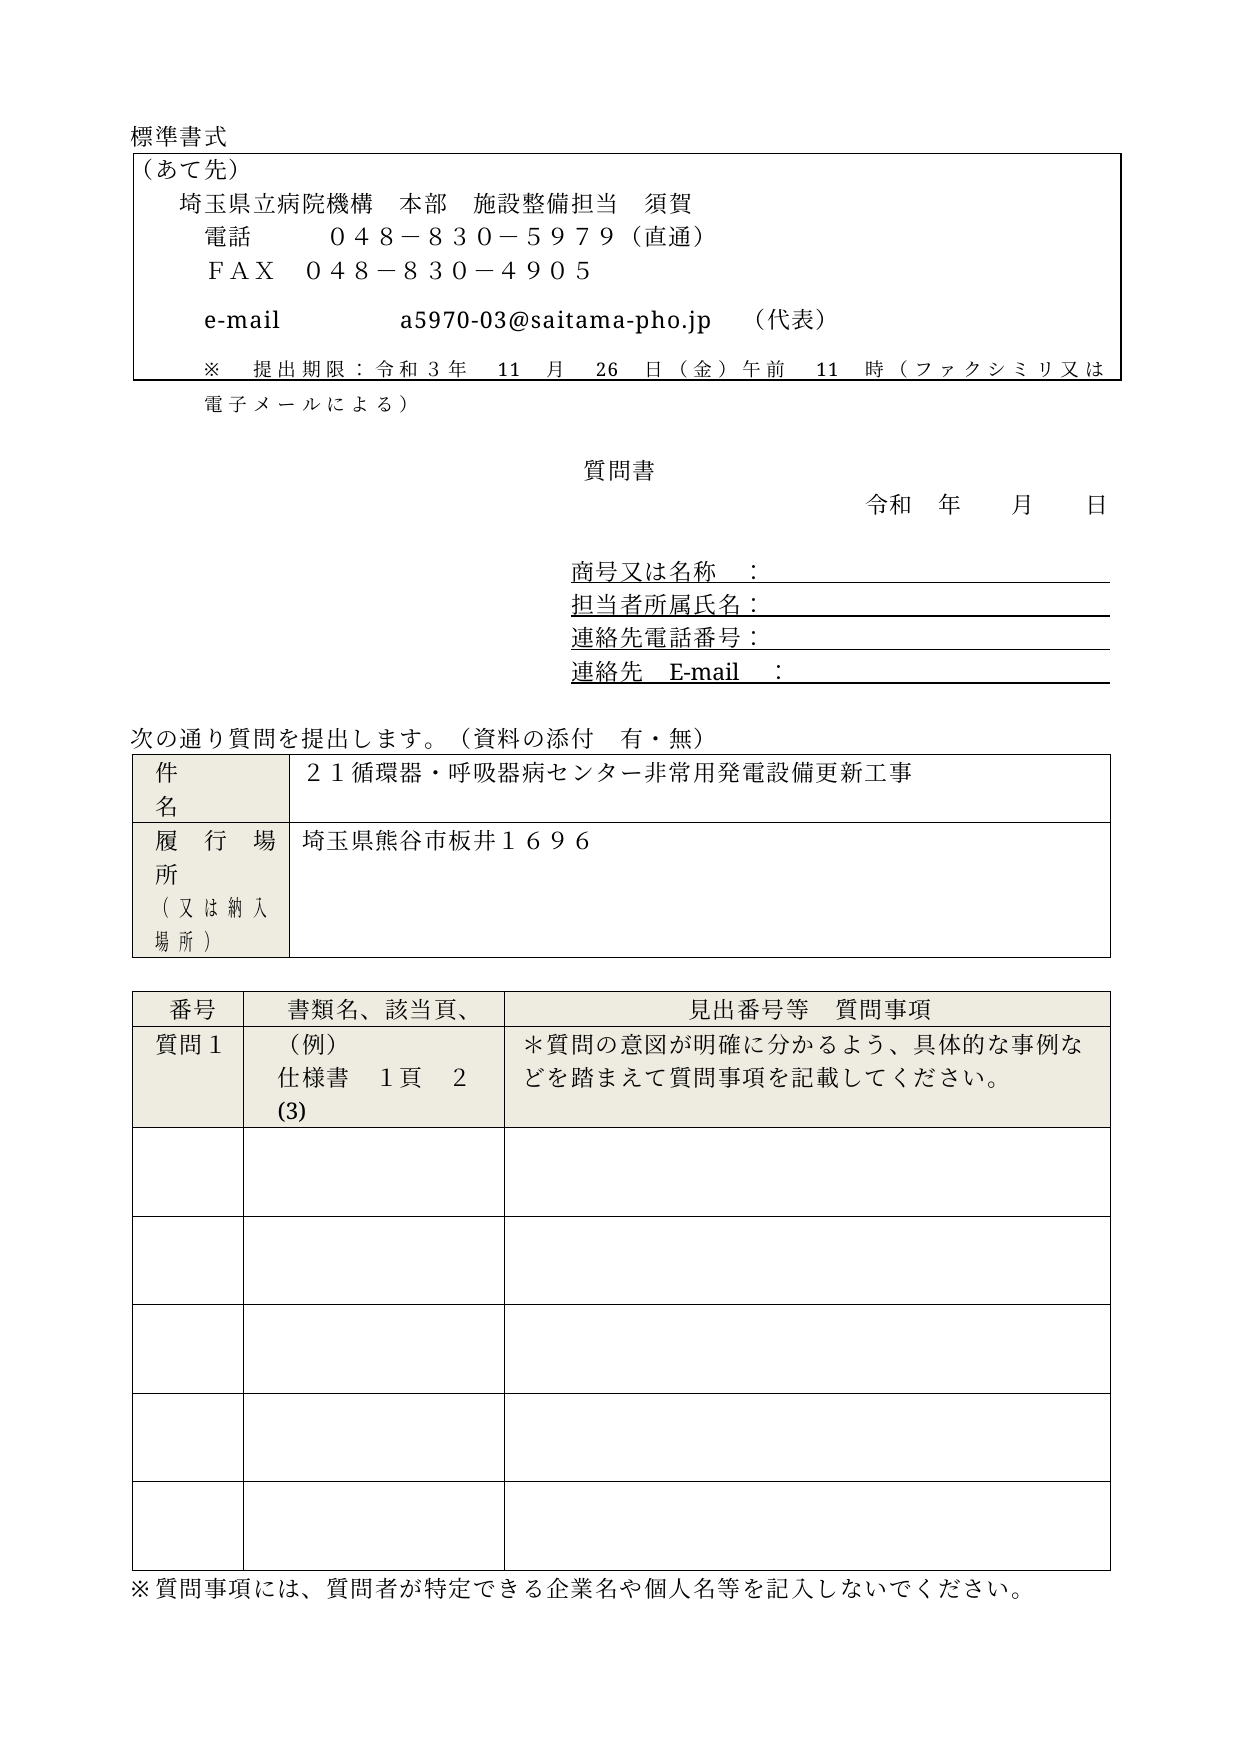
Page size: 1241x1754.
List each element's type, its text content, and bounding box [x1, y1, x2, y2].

text e-mail a5970-03@saitama-pho.jp（代表） [190, 286, 1110, 353]
table_cell [244, 1305, 504, 1393]
table_cell [244, 1482, 504, 1570]
table_cell 質問１ [133, 1027, 243, 1127]
table_cell [133, 1217, 243, 1304]
text ＦＡＸ ０４８－８３０－４９０５ [190, 252, 1110, 286]
table_cell [505, 1217, 1110, 1304]
table_cell [133, 1128, 243, 1216]
table_header ２１循環器・呼吸器病センター非常用発電設備更新工事 [290, 755, 1110, 822]
table_cell ＊質問の意図が明確に分かるよう、具体的な事例などを踏まえて質問事項を記載してください。 [505, 1027, 1110, 1127]
text （あて先） [134, 154, 1110, 186]
table_cell [133, 1305, 243, 1393]
table_cell [244, 1394, 504, 1481]
table_header 見出番号等 質問事項 [505, 992, 1110, 1026]
table_header 番号 [133, 992, 243, 1026]
table_cell [505, 1305, 1110, 1393]
table_cell [244, 1217, 504, 1304]
text ※質問事項には、質問者が特定できる企業名や個人名等を記入しないでください。 [131, 1571, 1110, 1604]
text 標準書式 [131, 119, 1110, 152]
text 商号又は名称 ： [547, 553, 1110, 587]
table_header 書類名、該当頁、 [244, 992, 504, 1026]
text 連絡先 E-mail ： [547, 654, 1110, 687]
table_cell [505, 1394, 1110, 1481]
table_cell [505, 1128, 1110, 1216]
text 電話 ０４８－８３０－５９７９（直通） [190, 219, 1110, 252]
text ※提出期限：令和３年11月26日（金）午前11時（ファクシミリ又は電子メールによる） [190, 353, 1110, 379]
table_cell [505, 1482, 1110, 1570]
table_cell [133, 1482, 243, 1570]
table_cell [244, 1128, 504, 1216]
text 令和 年 月 日 [131, 487, 1110, 520]
table_cell （例） 仕様書 １頁 ２(3) [244, 1027, 504, 1127]
table_header 件名 [133, 755, 289, 822]
table_cell 埼玉県熊谷市板井１６９６ [290, 823, 1110, 957]
text 担当者所属氏名： [547, 587, 1110, 620]
text 次の通り質問を提出します。（資料の添付 有・無） [131, 721, 1110, 754]
text ※提出期限：令和３年11月26日（金）午前11時（ファクシミリ又は電子メールによる） [190, 381, 1110, 420]
text 連絡先電話番号： [547, 620, 1110, 654]
text 質問書 [131, 453, 1110, 487]
table_cell [133, 1394, 243, 1481]
text 埼玉県立病院機構 本部 施設整備担当 須賀 [160, 186, 1110, 219]
table_cell 履行場所 （又は納入場所） [133, 823, 289, 957]
